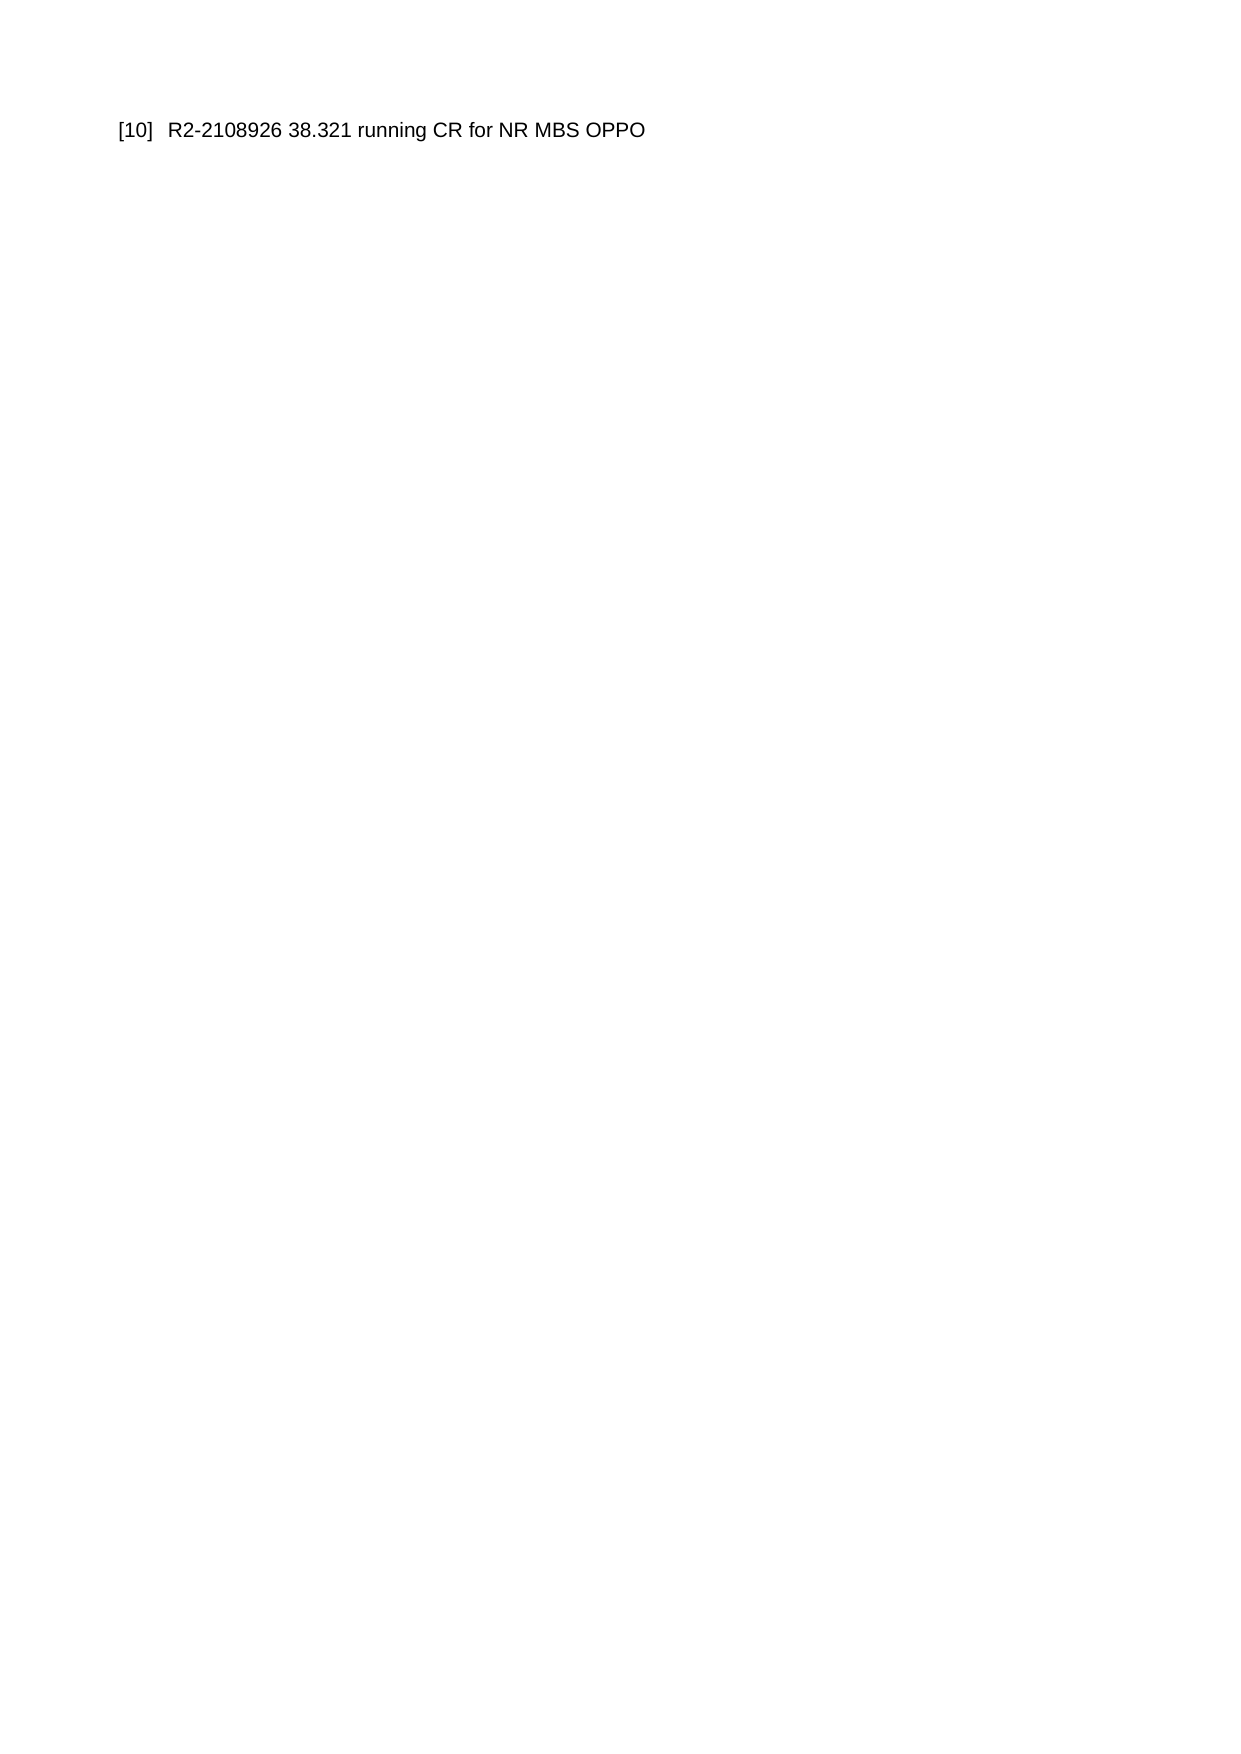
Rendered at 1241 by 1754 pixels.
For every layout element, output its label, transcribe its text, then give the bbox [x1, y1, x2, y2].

list R2-2108926 38.321 running CR for NR MBS OPPO [118, 118, 1122, 142]
